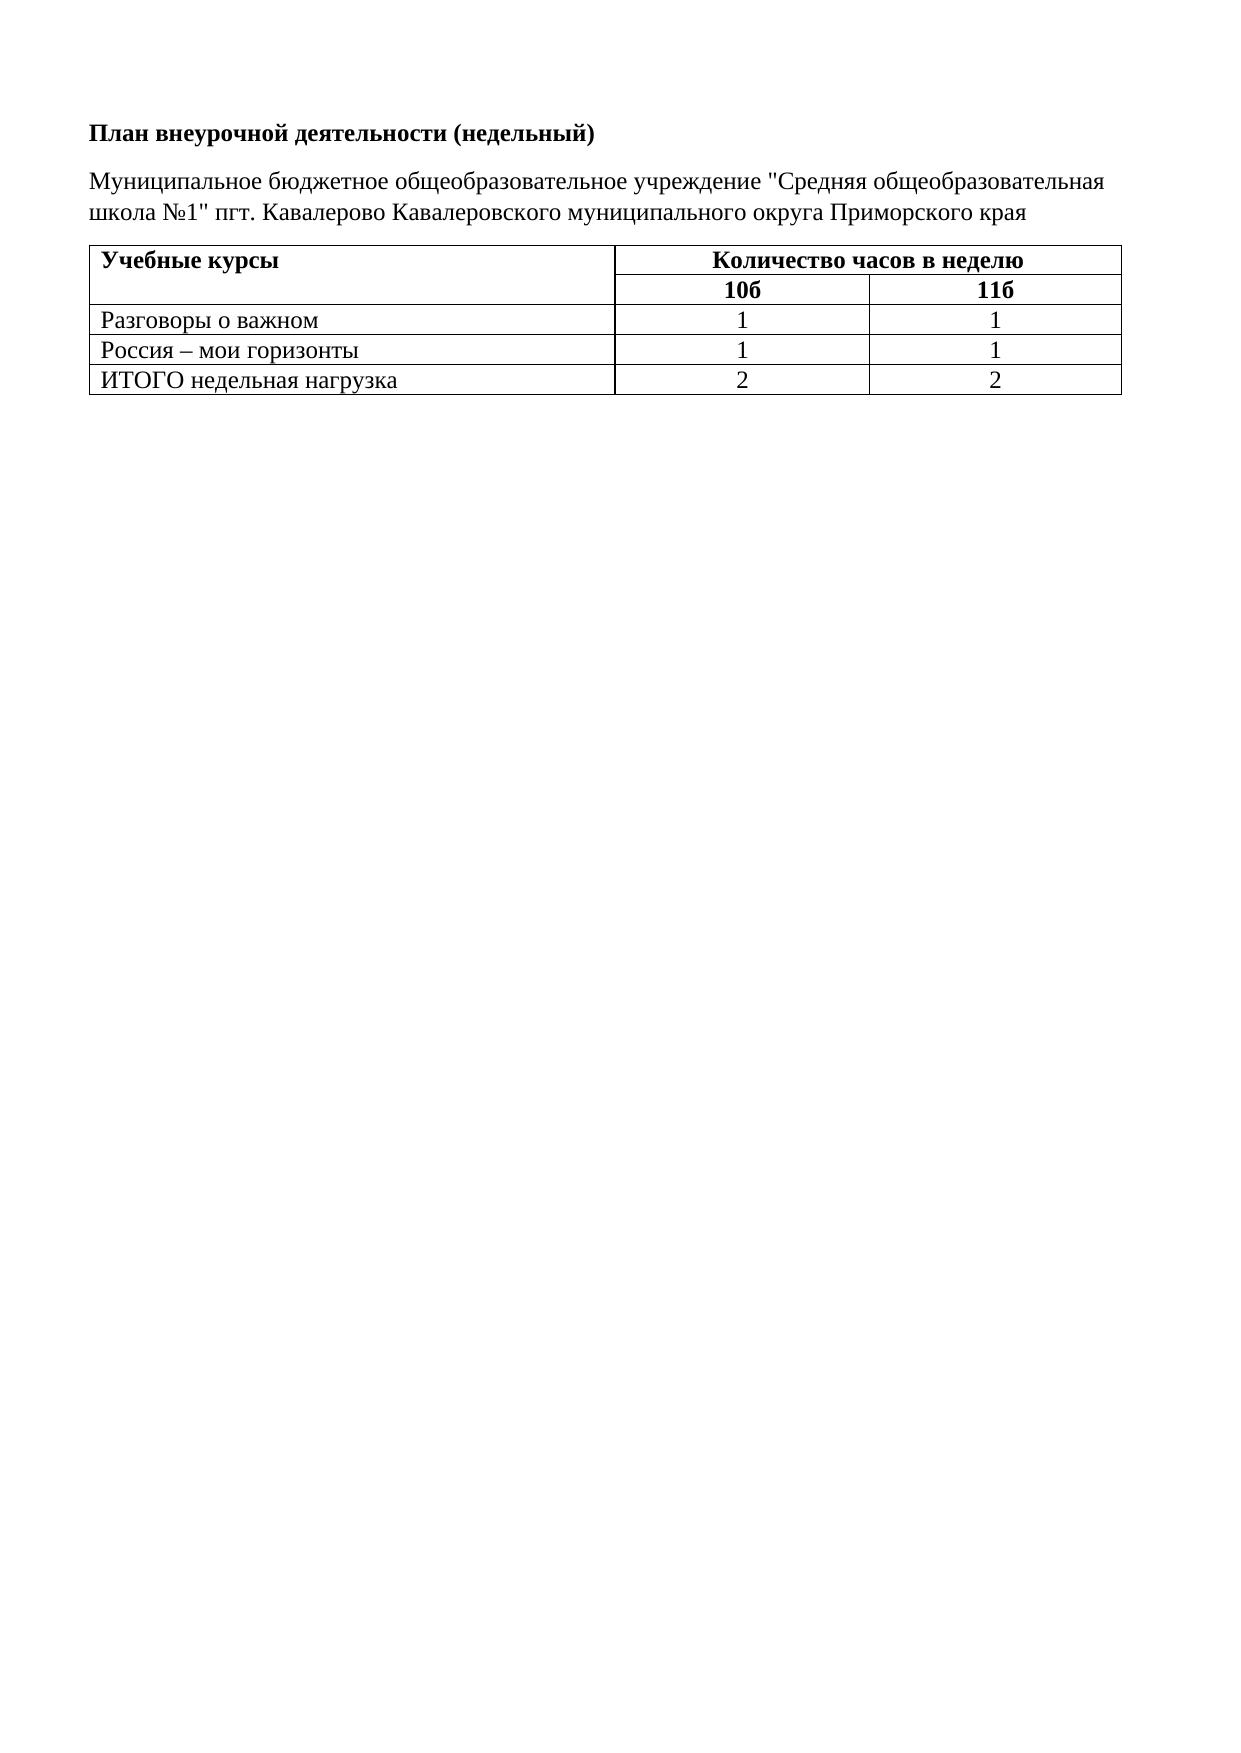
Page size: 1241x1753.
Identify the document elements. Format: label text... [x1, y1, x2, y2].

table_cell 2 [870, 365, 1121, 393]
text Муниципальное бюджетное общеобразовательное учреждение "Средняя общеобразовательная школа №1" пгт. Кавалерово Кавалеровского муниципального округа Приморского края [88, 166, 1122, 226]
table_header Учебные курсы [90, 246, 614, 304]
table_cell 1 [870, 305, 1121, 334]
table_cell 1 [616, 335, 869, 364]
table_cell Россия – мои горизонты [90, 335, 614, 364]
table_header Количество часов в неделю [616, 246, 1121, 274]
table_cell Разговоры о важном [90, 305, 614, 334]
table_cell 2 [616, 365, 869, 393]
table_cell 10б [616, 275, 869, 304]
table_cell ИТОГО недельная нагрузка [90, 365, 614, 393]
table_cell 11б [870, 275, 1121, 304]
table_cell 1 [616, 305, 869, 334]
table_cell 1 [870, 335, 1121, 364]
text План внеурочной деятельности (недельный) [88, 118, 1122, 147]
